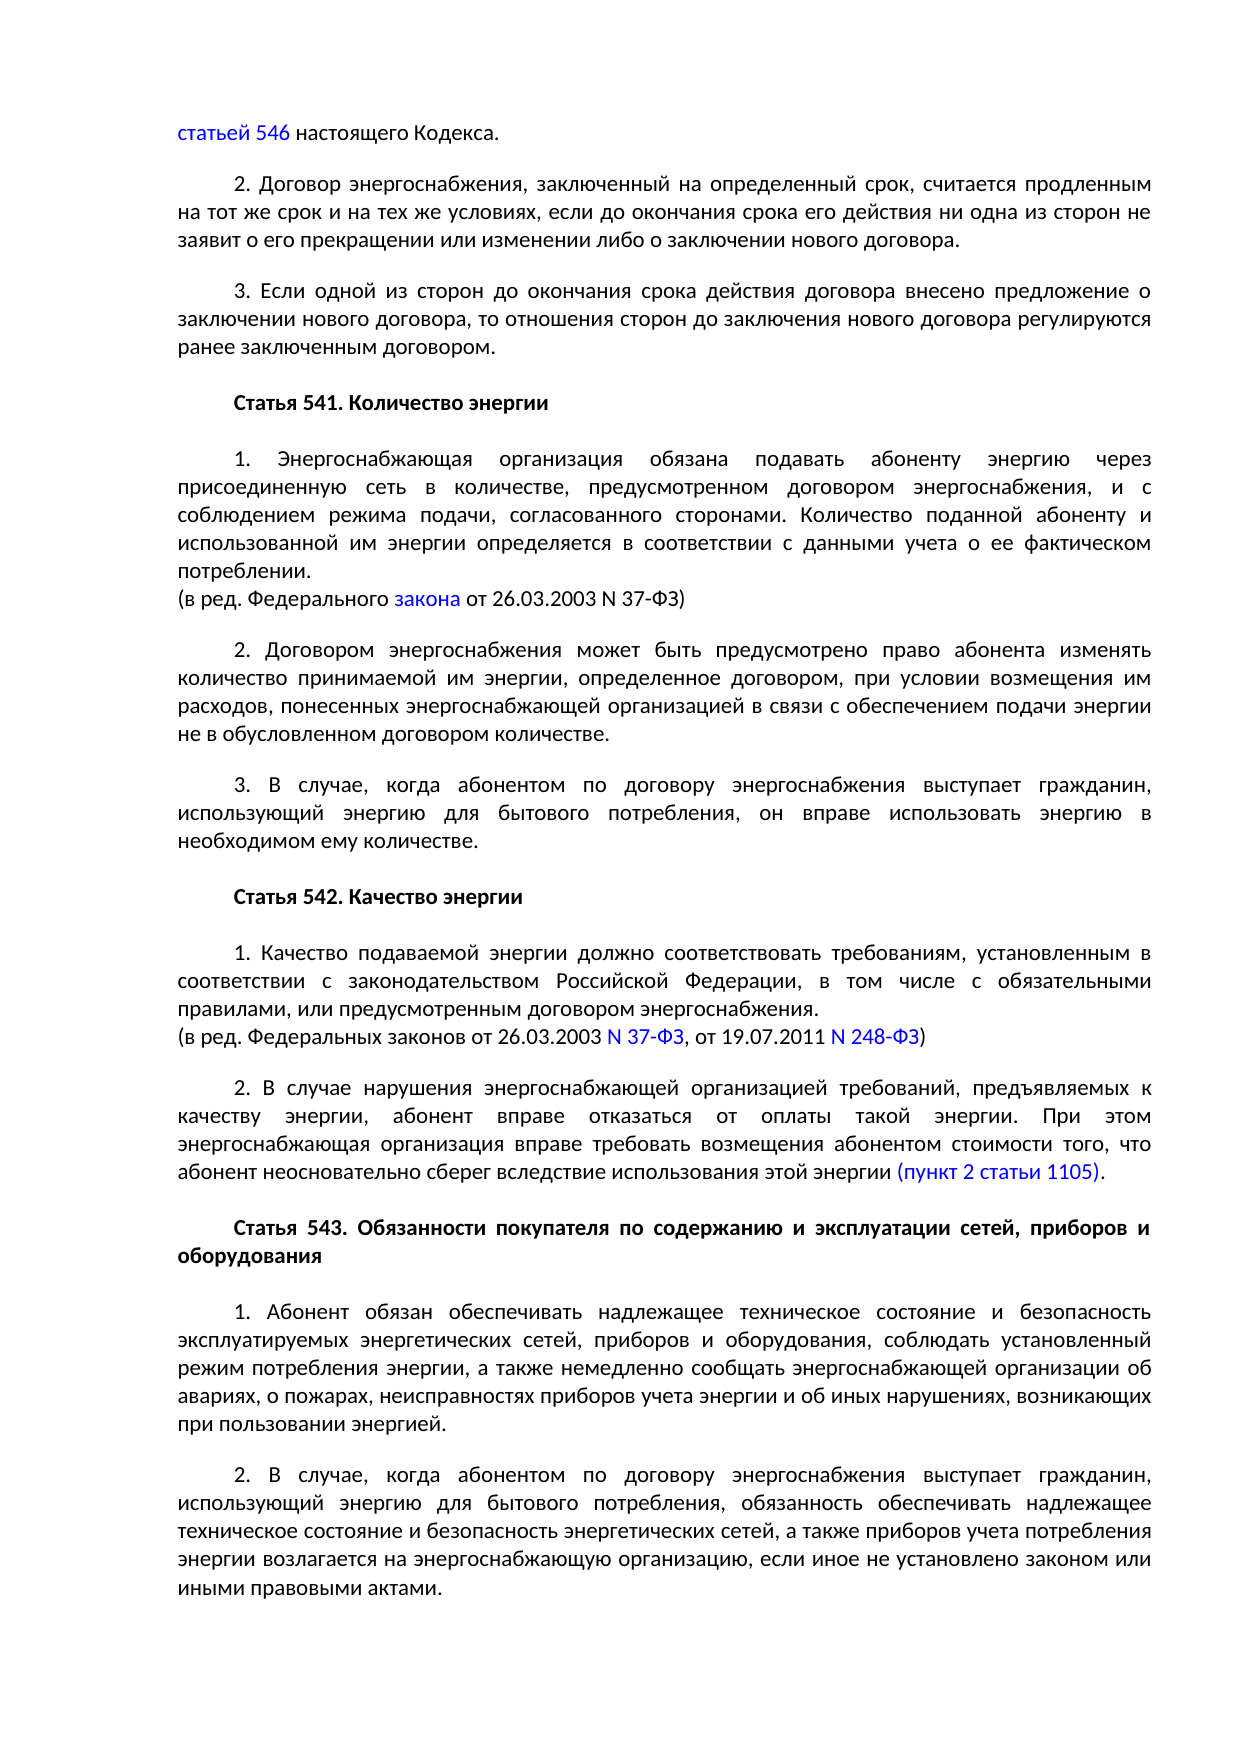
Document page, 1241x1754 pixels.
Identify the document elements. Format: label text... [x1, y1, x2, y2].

title Статья 542. Качество энергии [177, 882, 1152, 910]
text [177, 118, 1152, 146]
title Статья 541. Количество энергии [177, 388, 1152, 416]
text 1. Качество подаваемой энергии должно соответствовать требованиям, установленным в соответствии с законодательством Российской Федерации, в том числе с обязательными правилами, или предусмотренным договором энергоснабжения. [177, 938, 1152, 1022]
text (в ред. Федеральных законов от 26.03.2003 N 37-ФЗ, от 19.07.2011 N 248-ФЗ) [177, 1022, 1152, 1050]
title Статья 543. Обязанности покупателя по содержанию и эксплуатации сетей, приборов и оборудования [177, 1213, 1152, 1269]
text 3. В случае, когда абонентом по договору энергоснабжения выступает гражданин, использующий энергию для бытового потребления, он вправе использовать энергию в необходимом ему количестве. [177, 770, 1152, 854]
text 1. Абонент обязан обеспечивать надлежащее техническое состояние и безопасность эксплуатируемых энергетических сетей, приборов и оборудования, соблюдать установленный режим потребления энергии, а также немедленно сообщать энергоснабжающей организации об авариях, о пожарах, неисправностях приборов учета энергии и об иных нарушениях, возникающих при пользовании энергией. [177, 1297, 1152, 1438]
text (в ред. Федерального закона от 26.03.2003 N 37-ФЗ) [177, 584, 1152, 612]
text 1. Энергоснабжающая организация обязана подавать абоненту энергию через присоединенную сеть в количестве, предусмотренном договором энергоснабжения, и с соблюдением режима подачи, согласованного сторонами. Количество поданной абоненту и использованной им энергии определяется в соответствии с данными учета о ее фактическом потреблении. [177, 444, 1152, 584]
text 3. Если одной из сторон до окончания срока действия договора внесено предложение о заключении нового договора, то отношения сторон до заключения нового договора регулируются ранее заключенным договором. [177, 276, 1152, 360]
text 2. В случае нарушения энергоснабжающей организацией требований, предъявляемых к качеству энергии, абонент вправе отказаться от оплаты такой энергии. При этом энергоснабжающая организация вправе требовать возмещения абонентом стоимости того, что абонент неосновательно сберег вследствие использования этой энергии (пункт 2 статьи 1105). [177, 1073, 1152, 1185]
text 2. Договором энергоснабжения может быть предусмотрено право абонента изменять количество принимаемой им энергии, определенное договором, при условии возмещения им расходов, понесенных энергоснабжающей организацией в связи с обеспечением подачи энергии не в обусловленном договором количестве. [177, 635, 1152, 747]
text 2. В случае, когда абонентом по договору энергоснабжения выступает гражданин, использующий энергию для бытового потребления, обязанность обеспечивать надлежащее техническое состояние и безопасность энергетических сетей, а также приборов учета потребления энергии возлагается на энергоснабжающую организацию, если иное не установлено законом или иными правовыми актами. [177, 1461, 1152, 1601]
text 2. Договор энергоснабжения, заключенный на определенный срок, считается продленным на тот же срок и на тех же условиях, если до окончания срока его действия ни одна из сторон не заявит о его прекращении или изменении либо о заключении нового договора. [177, 169, 1152, 253]
